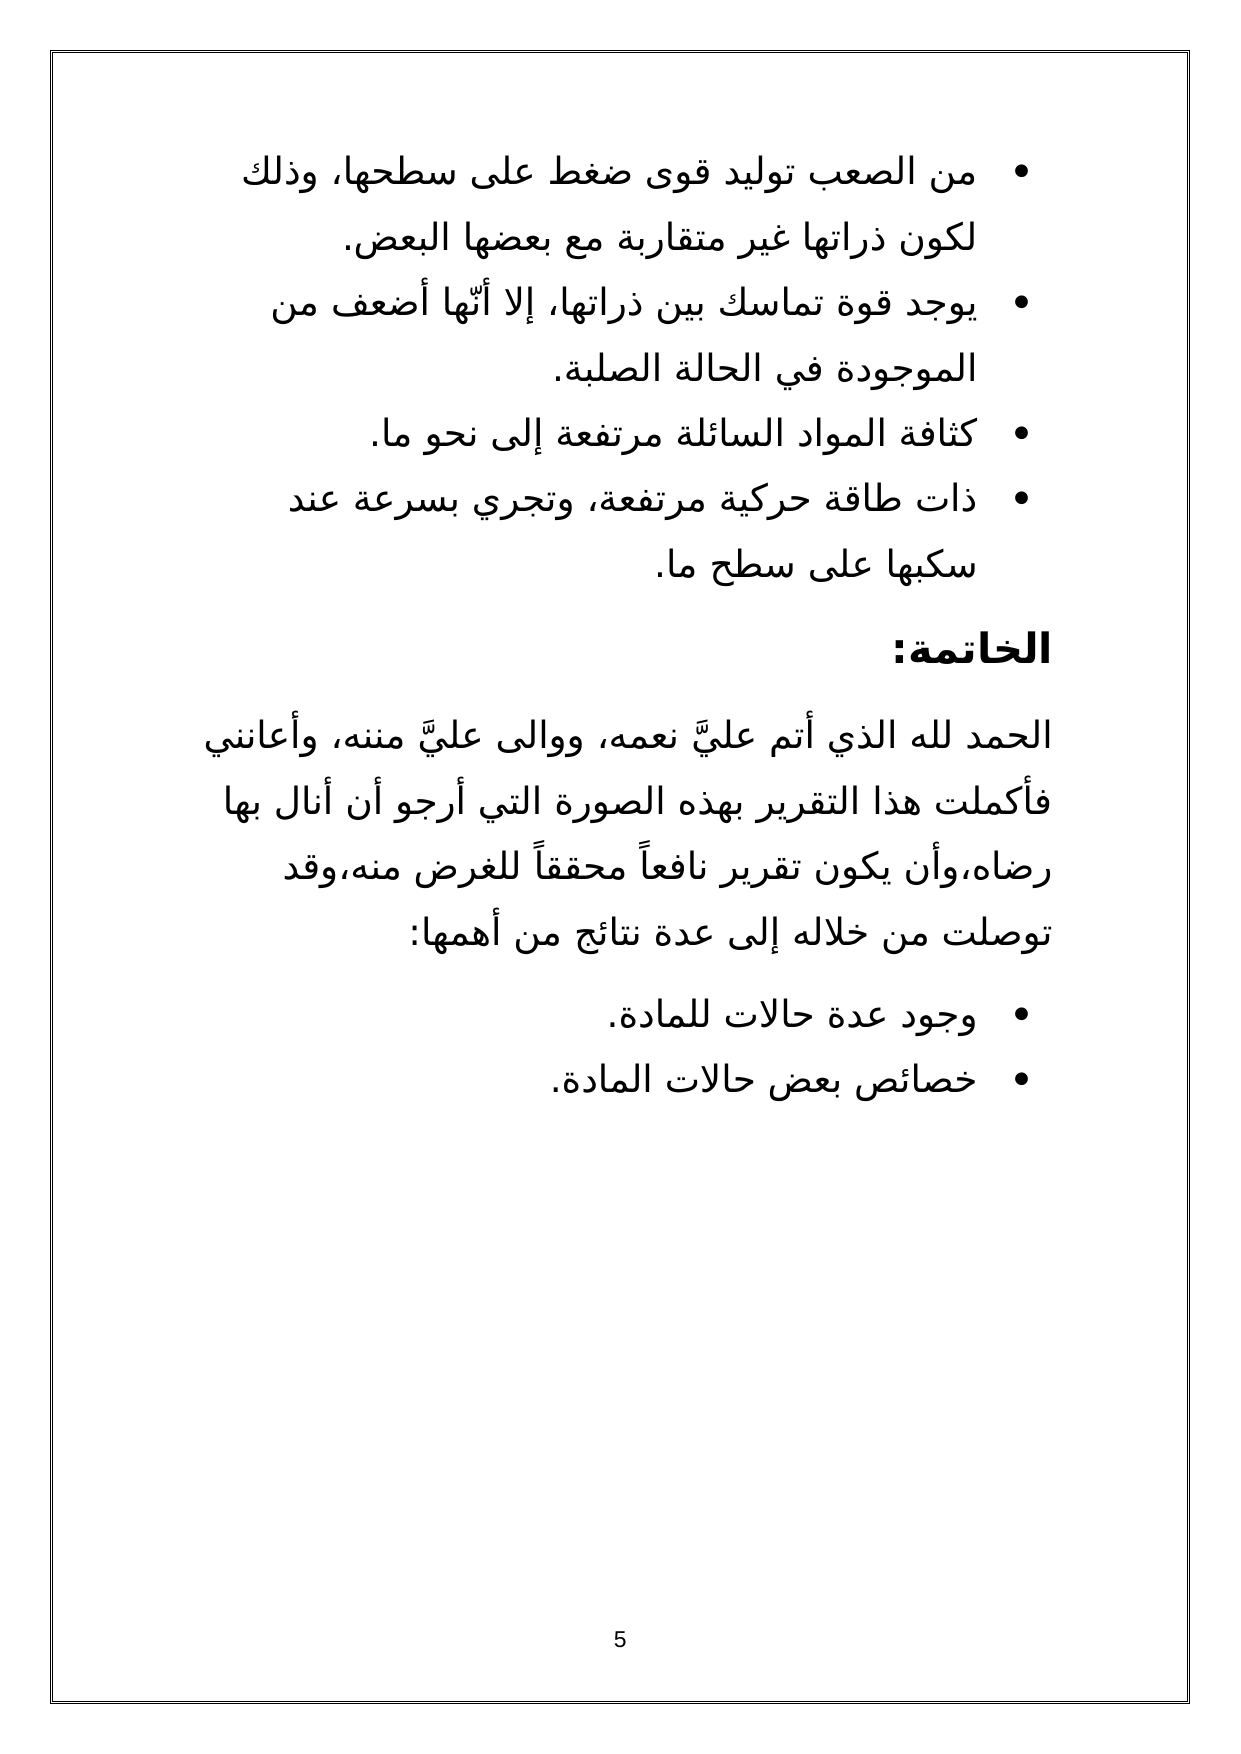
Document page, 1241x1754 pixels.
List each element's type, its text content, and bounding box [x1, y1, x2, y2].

list ذات طاقة حركية مرتفعة، وتجري بسرعة عند سكبها على سطح ما. [187, 477, 1015, 586]
list خصائص بعض حالات المادة. [187, 1058, 1015, 1101]
list يوجد قوة تماسك بين ذراتها، إلا أنّها أضعف من الموجودة في الحالة الصلبة. [187, 281, 1015, 390]
text الخاتمة: [187, 624, 1053, 673]
list كثافة المواد السائلة مرتفعة إلى نحو ما. [187, 412, 1015, 455]
list من الصعب توليد قوى ضغط على سطحها، وذلك لكون ذراتها غير متقاربة مع بعضها البعض. [187, 150, 1015, 259]
list وجود عدة حالات للمادة. [187, 992, 1015, 1036]
text الحمد لله الذي أتم عليَّ نعمه، ووالى عليَّ مننه، وأعانني فأكملت هذا التقرير بهذه الصورة التي أرجو أن أنال بها رضاه،وأن يكون تقرير نافعاً محققاً للغرض منه،وقد توصلت من خلاله إلى عدة نتائج من أهمها: [187, 714, 1053, 954]
